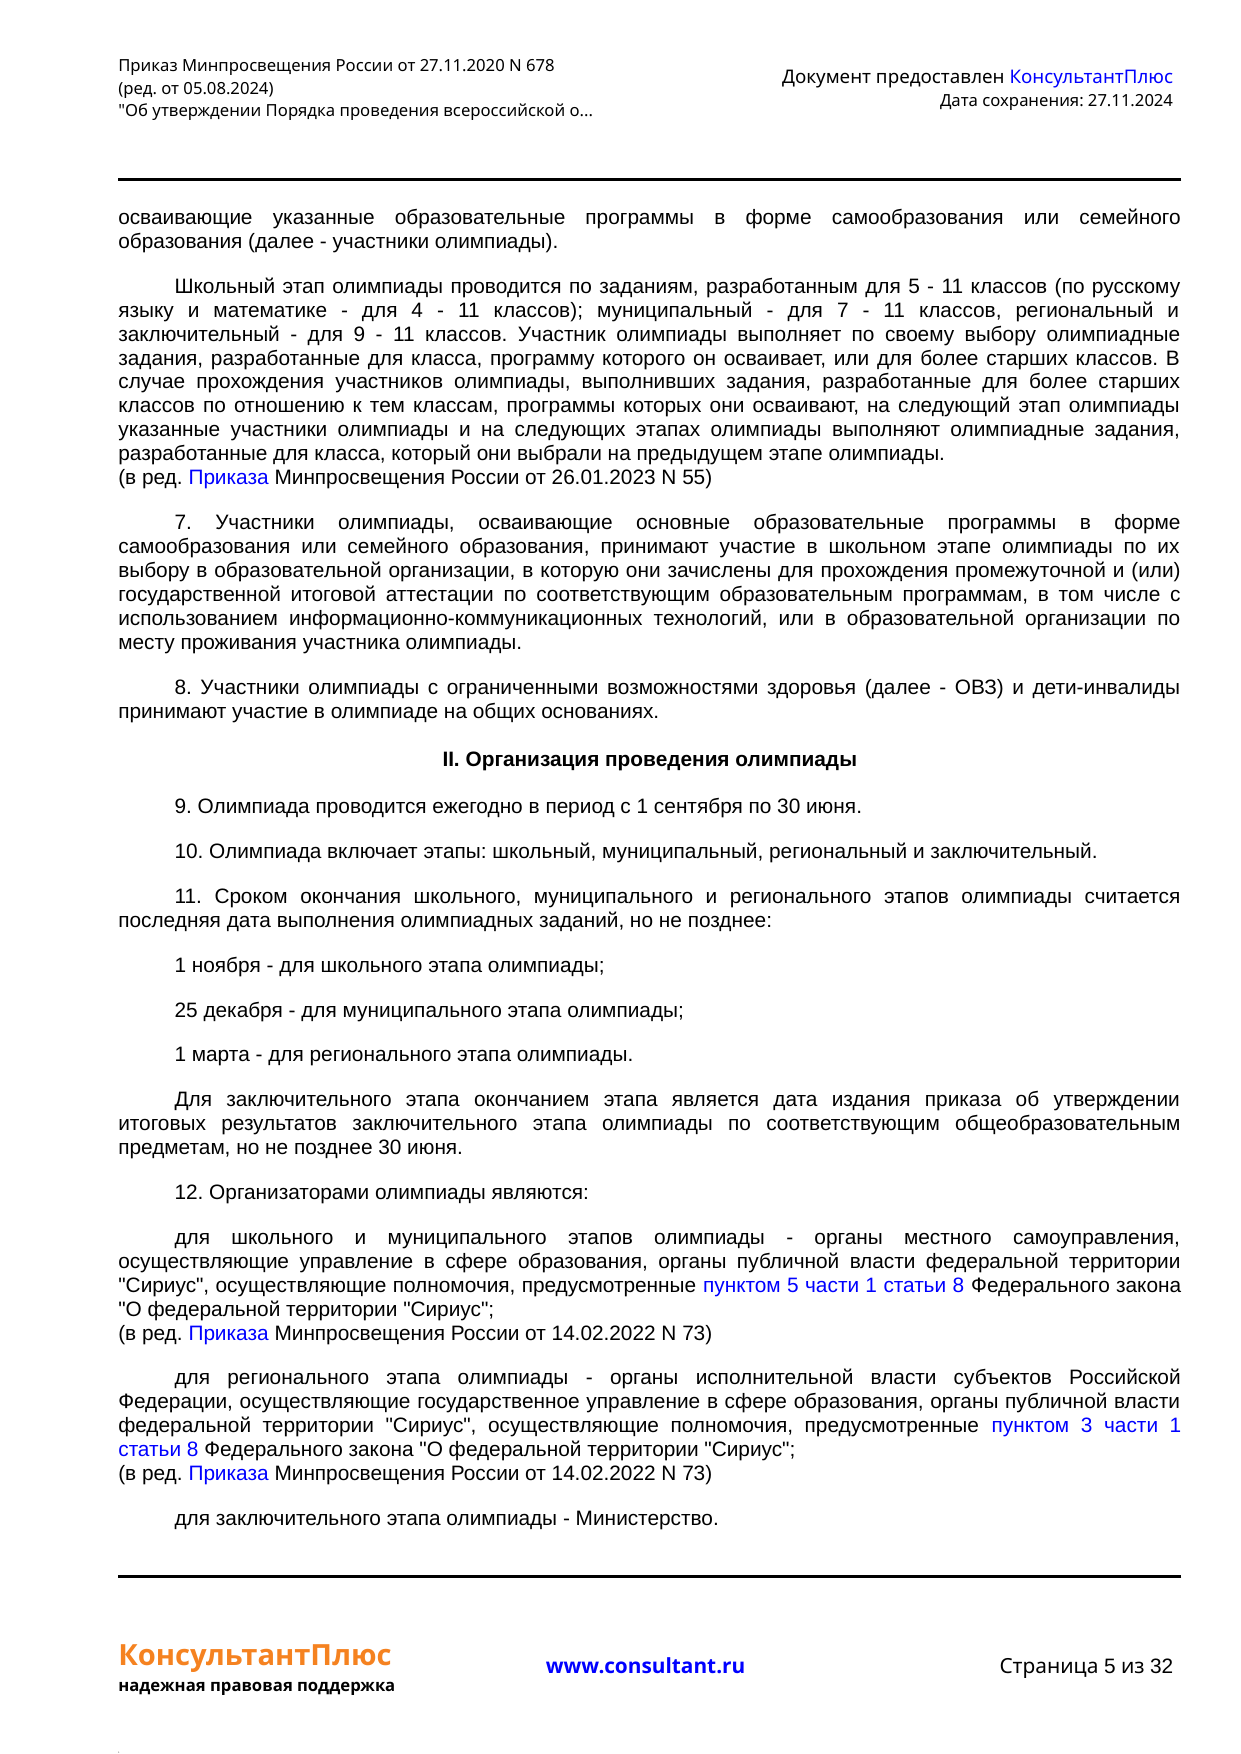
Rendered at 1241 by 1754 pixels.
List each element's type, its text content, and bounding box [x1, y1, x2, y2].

text 1 ноября - для школьного этапа олимпиады; [118, 953, 1181, 977]
text для школьного и муниципального этапов олимпиады - органы местного самоуправления, осуществляющие управление в сфере образования, органы публичной власти федеральной территории "Сириус", осуществляющие полномочия, предусмотренные пунктом 5 части 1 статьи 8 Федерального закона "О федеральной территории "Сириус"; [118, 1224, 1181, 1320]
text для регионального этапа олимпиады - органы исполнительной власти субъектов Российской Федерации, осуществляющие государственное управление в сфере образования, органы публичной власти федеральной территории "Сириус", осуществляющие полномочия, предусмотренные пунктом 3 части 1 статьи 8 Федерального закона "О федеральной территории "Сириус"; [118, 1365, 1181, 1461]
text 7. Участники олимпиады, осваивающие основные образовательные программы в форме самообразования или семейного образования, принимают участие в школьном этапе олимпиады по их выбору в образовательной организации, в которую они зачислены для прохождения промежуточной и (или) государственной итоговой аттестации по соответствующим образовательным программам, в том числе с использованием информационно-коммуникационных технологий, или в образовательной организации по месту проживания участника олимпиады. [118, 510, 1181, 654]
text (в ред. Приказа Минпросвещения России от 14.02.2022 N 73) [118, 1461, 1181, 1485]
text Школьный этап олимпиады проводится по заданиям, разработанным для 5 - 11 классов (по русскому языку и математике - для 4 - 11 классов); муниципальный - для 7 - 11 классов, региональный и заключительный - для 9 - 11 классов. Участник олимпиады выполняет по своему выбору олимпиадные задания, разработанные для класса, программу которого он осваивает, или для более старших классов. В случае прохождения участников олимпиады, выполнивших задания, разработанные для более старших классов по отношению к тем классам, программы которых они осваивают, на следующий этап олимпиады указанные участники олимпиады и на следующих этапах олимпиады выполняют олимпиадные задания, разработанные для класса, который они выбрали на предыдущем этапе олимпиады. [118, 273, 1181, 465]
text Для заключительного этапа окончанием этапа является дата издания приказа об утверждении итоговых результатов заключительного этапа олимпиады по соответствующим общеобразовательным предметам, но не позднее 30 июня. [118, 1087, 1181, 1159]
text 8. Участники олимпиады с ограниченными возможностями здоровья (далее - ОВЗ) и дети-инвалиды принимают участие в олимпиаде на общих основаниях. [118, 674, 1181, 722]
text 12. Организаторами олимпиады являются: [118, 1180, 1181, 1204]
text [118, 205, 1181, 253]
text 1 марта - для регионального этапа олимпиады. [118, 1042, 1181, 1066]
text для заключительного этапа олимпиады - Министерство. [118, 1506, 1181, 1530]
title II. Организация проведения олимпиады [118, 746, 1181, 770]
text 9. Олимпиада проводится ежегодно в период с 1 сентября по 30 июня. [118, 794, 1181, 818]
text 11. Сроком окончания школьного, муниципального и регионального этапов олимпиады считается последняя дата выполнения олимпиадных заданий, но не позднее: [118, 884, 1181, 932]
text (в ред. Приказа Минпросвещения России от 26.01.2023 N 55) [118, 465, 1181, 489]
text 10. Олимпиада включает этапы: школьный, муниципальный, региональный и заключительный. [118, 839, 1181, 863]
text (в ред. Приказа Минпросвещения России от 14.02.2022 N 73) [118, 1320, 1181, 1344]
text 25 декабря - для муниципального этапа олимпиады; [118, 997, 1181, 1021]
